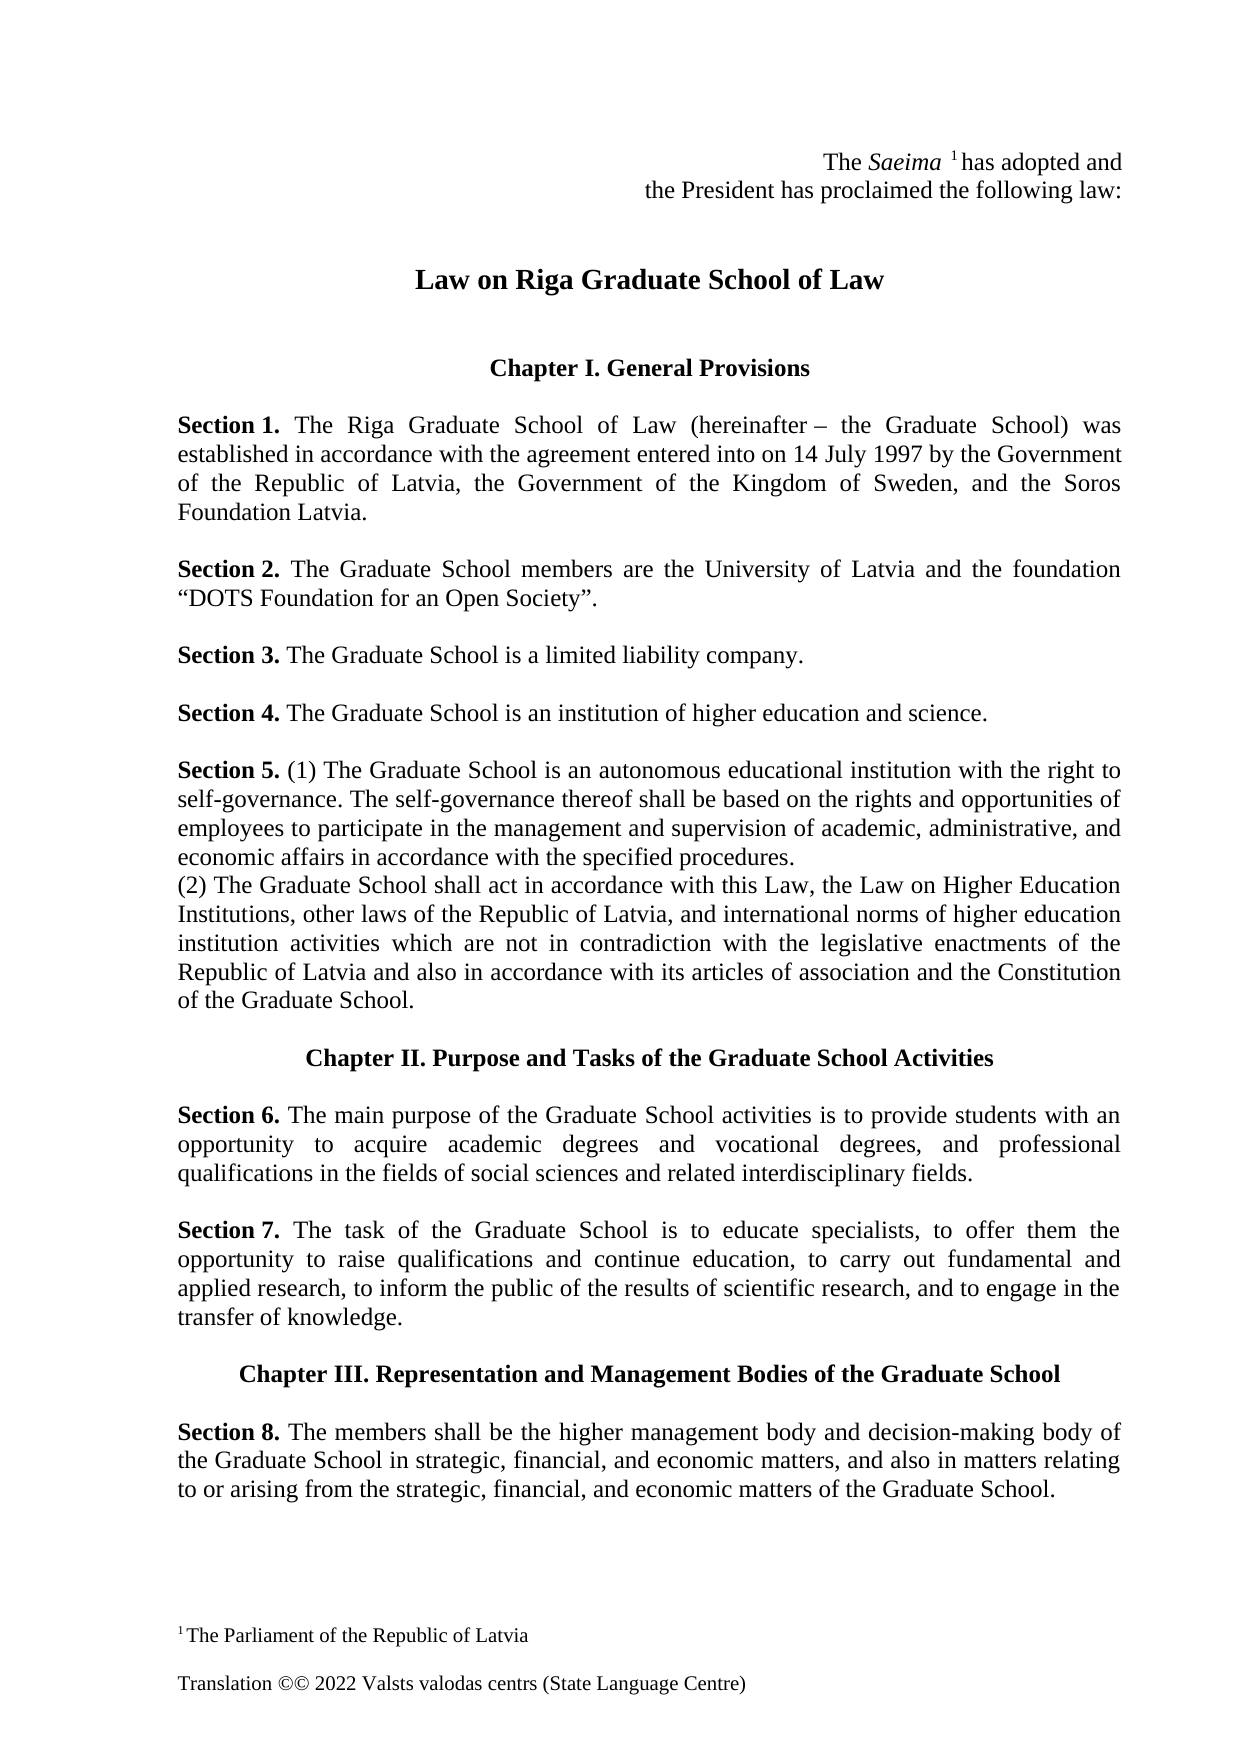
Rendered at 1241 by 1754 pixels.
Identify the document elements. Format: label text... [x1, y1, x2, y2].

text Chapter III. Representation and Management Bodies of the Graduate School [177, 1359, 1122, 1388]
text the President has proclaimed the following law: [177, 176, 1122, 204]
text Section 1. The Riga Graduate School of Law (hereinafter – the Graduate School) was established in accordance with the agreement entered into on 14 July 1997 by the Government of the Republic of Latvia, the Government of the Kingdom of Sweden, and the Soros Foundation Latvia. [177, 410, 1122, 525]
text Chapter I. General Provisions [177, 353, 1122, 382]
text (2) The Graduate School shall act in accordance with this Law, the Law on Higher Education Institutions, other laws of the Republic of Latvia, and international norms of higher education institution activities which are not in contradiction with the legislative enactments of the Republic of Latvia and also in accordance with its articles of association and the Constitution of the Graduate School. [177, 870, 1122, 1014]
text Chapter II. Purpose and Tasks of the Graduate School Activities [177, 1043, 1122, 1072]
text Section 6. The main purpose of the Graduate School activities is to provide students with an opportunity to acquire academic degrees and vocational degrees, and professional qualifications in the fields of social sciences and related interdisciplinary fields. [177, 1100, 1122, 1187]
text Law on Riga Graduate School of Law [177, 262, 1122, 295]
text Section 4. The Graduate School is an institution of higher education and science. [177, 698, 1122, 727]
text Section 2. The Graduate School members are the University of Latvia and the foundation “DOTS Foundation for an Open Society”. [177, 554, 1122, 612]
text Section 7. The task of the Graduate School is to educate specialists, to offer them the opportunity to raise qualifications and continue education, to carry out fundamental and applied research, to inform the public of the results of scientific research, and to engage in the transfer of knowledge. [177, 1215, 1122, 1330]
text Section 5. (1) The Graduate School is an autonomous educational institution with the right to self-governance. The self-governance thereof shall be based on the rights and opportunities of employees to participate in the management and supervision of academic, administrative, and economic affairs in accordance with the specified procedures. [177, 755, 1122, 870]
text Section 8. The members shall be the higher management body and decision-making body of the Graduate School in strategic, financial, and economic matters, and also in matters relating to or arising from the strategic, financial, and economic matters of the Graduate School. [177, 1417, 1122, 1503]
text Section 3. The Graduate School is a limited liability company. [177, 640, 1122, 669]
text The Saeima 1 has adopted and [177, 147, 1122, 176]
